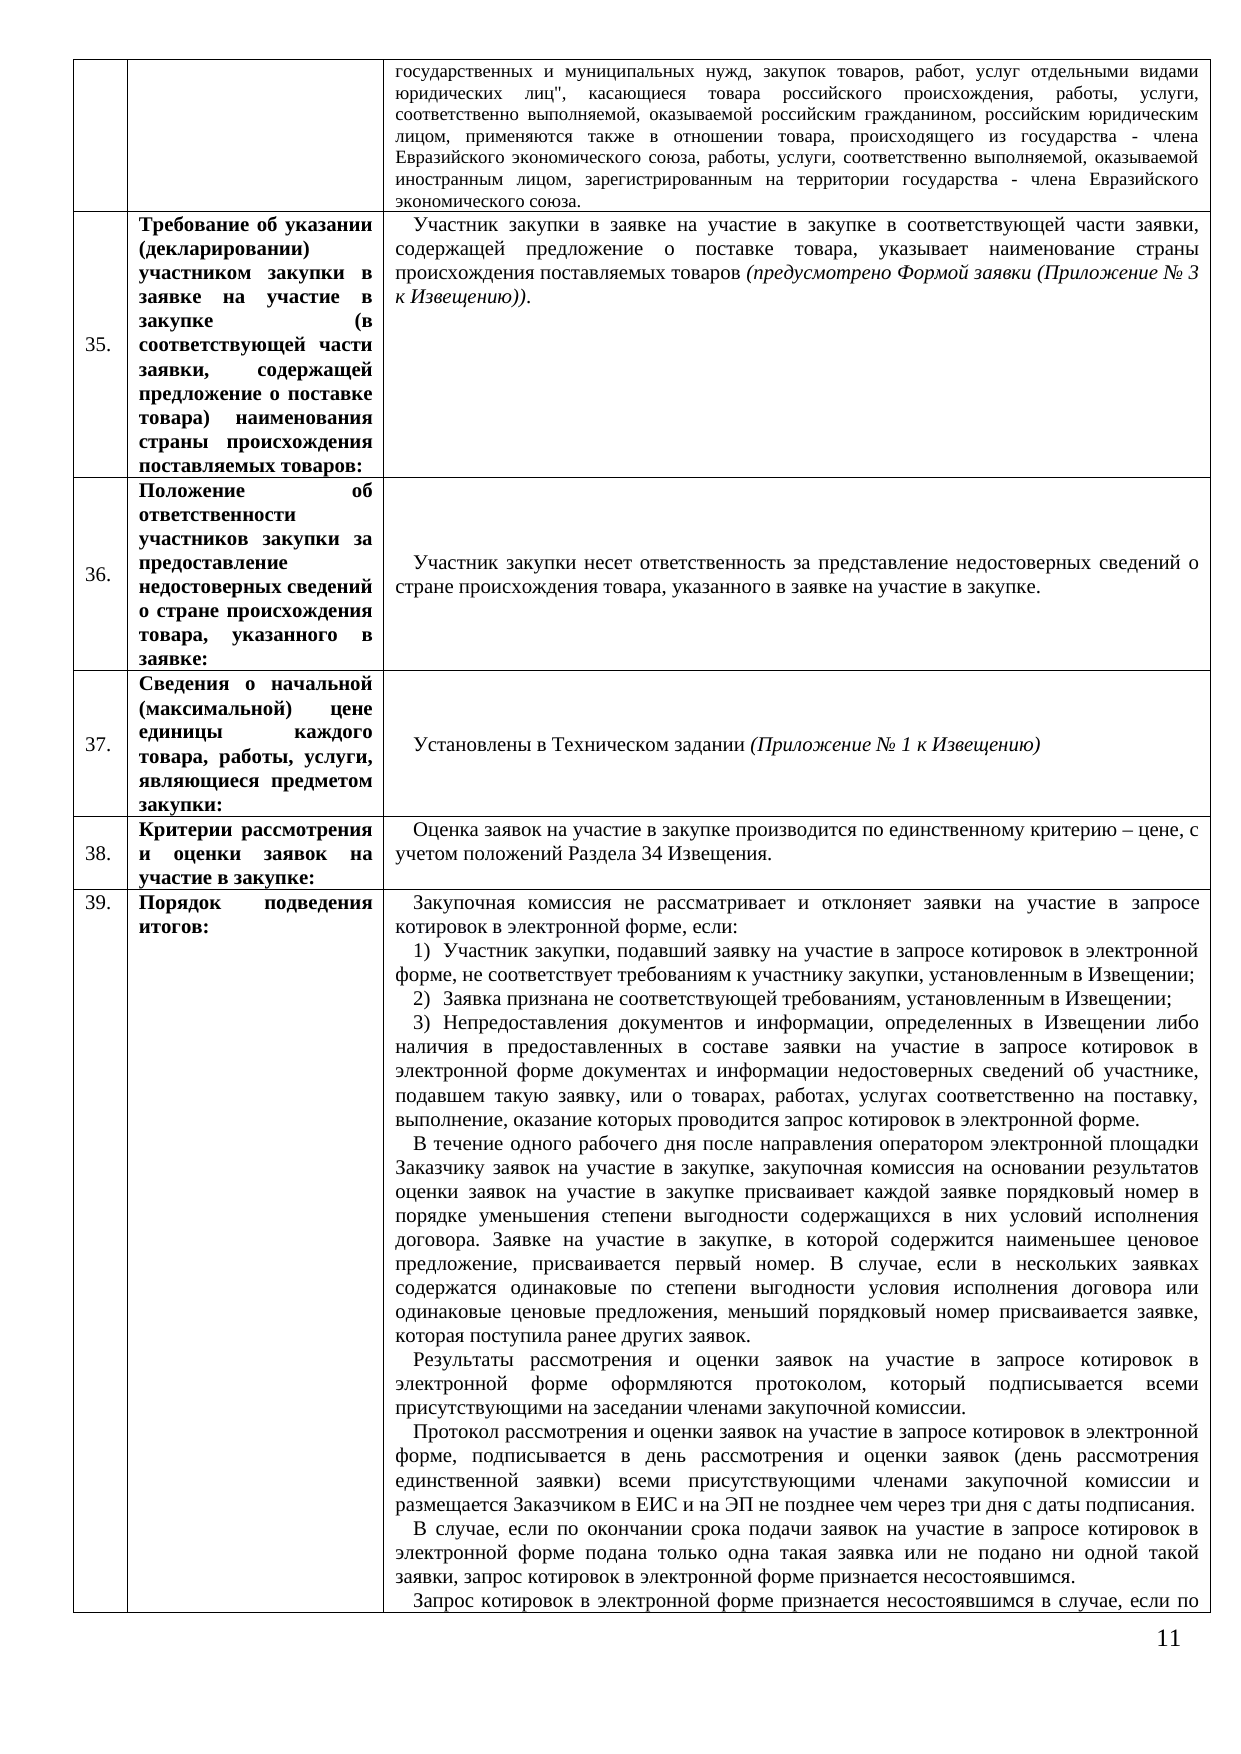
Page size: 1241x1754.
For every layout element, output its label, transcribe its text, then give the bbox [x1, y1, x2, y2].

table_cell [384, 890, 1210, 1612]
table_cell Оценка заявок на участие в закупке производится по единственному критерию – цене, с учетом положений Раздела 34 Извещения. [384, 817, 1210, 889]
table_cell 36. [74, 478, 127, 670]
table_cell 38. [74, 817, 127, 889]
table_cell Установлены в Техническом задании (Приложение № 1 к Извещению) [384, 671, 1210, 816]
table_cell Участник закупки несет ответственность за представление недостоверных сведений о стране происхождения товара, указанного в заявке на участие в закупке. [384, 478, 1210, 670]
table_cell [128, 890, 383, 1612]
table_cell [384, 60, 1210, 211]
table_cell Требование об указании (декларировании) участником закупки в заявке на участие в закупке (в соответствующей части заявки, содержащей предложение о поставке товара) наименования страны происхождения поставляемых товаров: [128, 212, 383, 477]
table_cell Критерии рассмотрения и оценки заявок на участие в закупке: [128, 817, 383, 889]
table_cell 35. [74, 212, 127, 477]
table_cell 39. [74, 890, 127, 1612]
table_cell 37. [74, 671, 127, 816]
table_cell Положение об ответственности участников закупки за предоставление недостоверных сведений о стране происхождения товара, указанного в заявке: [128, 478, 383, 670]
table_cell Участник закупки в заявке на участие в закупке в соответствующей части заявки, содержащей предложение о поставке товара, указывает наименование страны происхождения поставляемых товаров (предусмотрено Формой заявки (Приложение № 3 к Извещению)). [384, 212, 1210, 477]
table_cell Сведения о начальной (максимальной) цене единицы каждого товара, работы, услуги, являющиеся предметом закупки: [128, 671, 383, 816]
